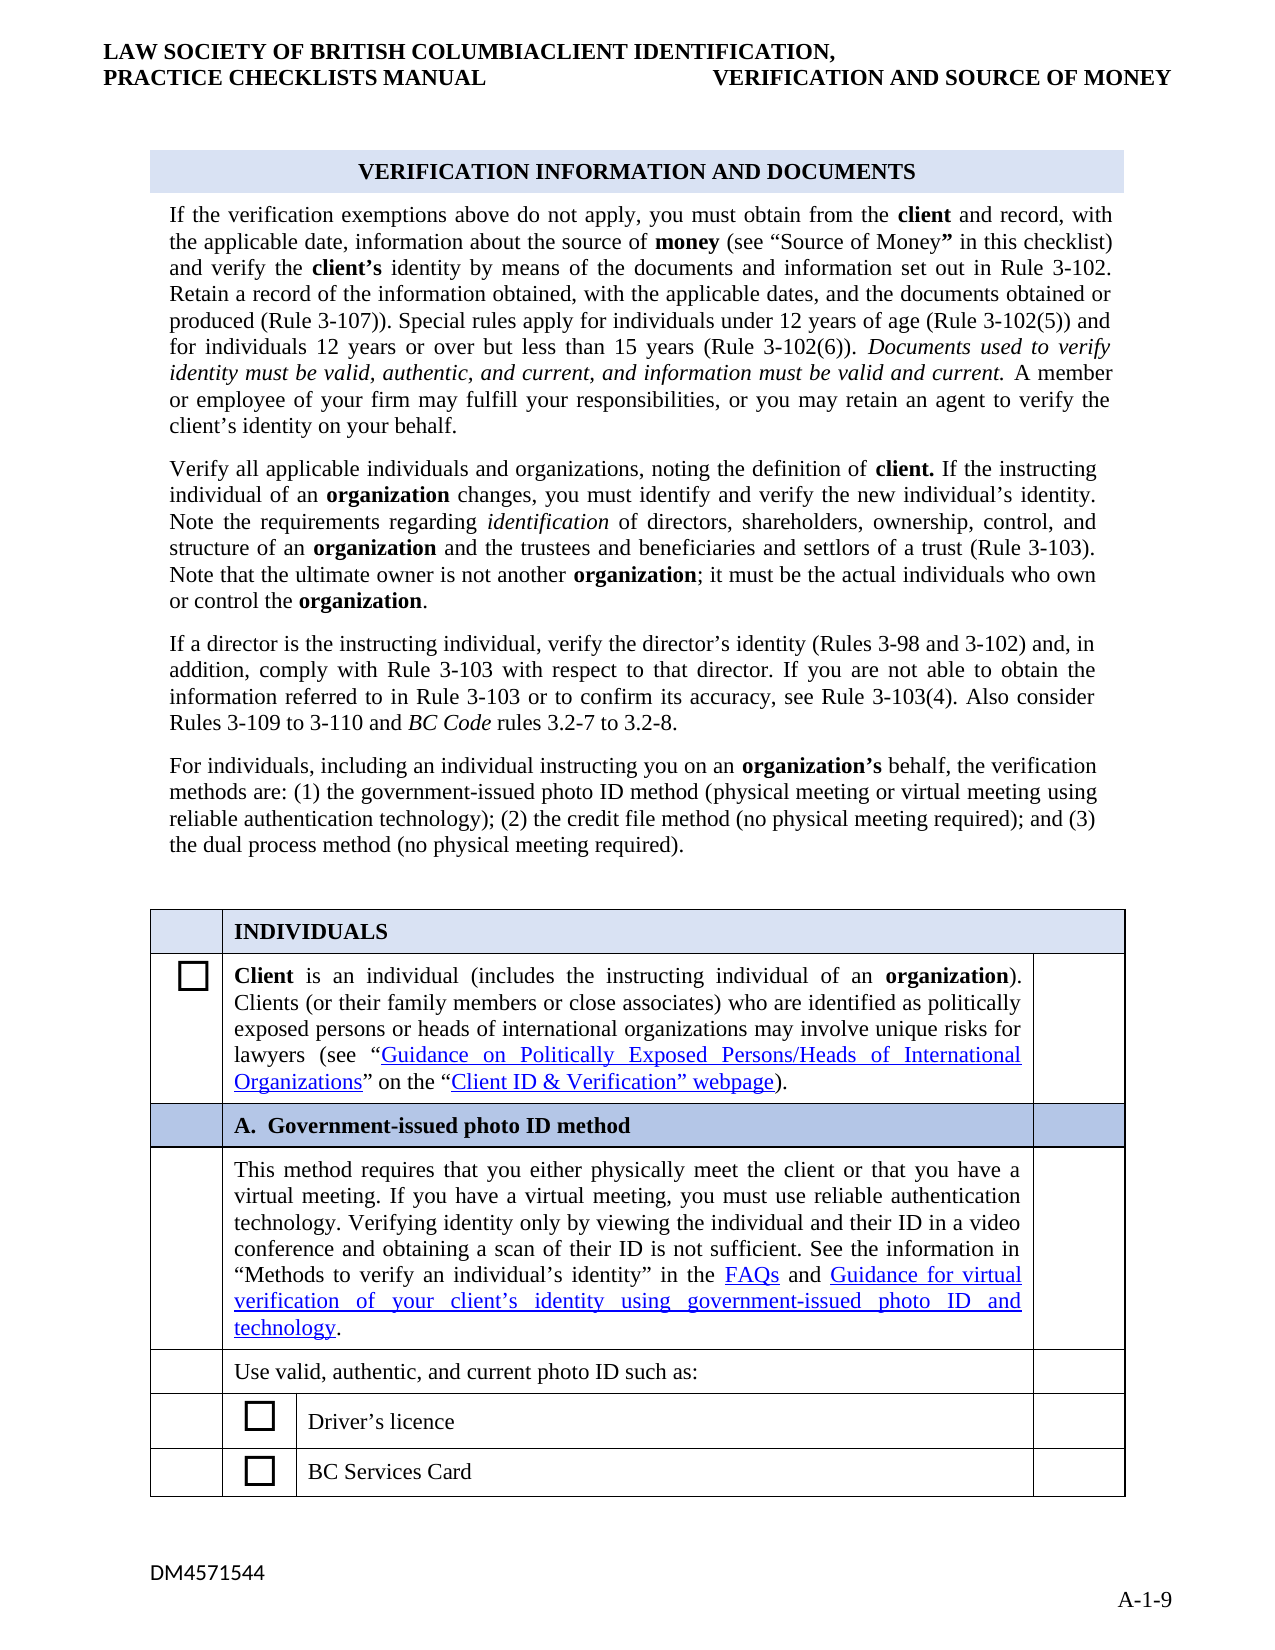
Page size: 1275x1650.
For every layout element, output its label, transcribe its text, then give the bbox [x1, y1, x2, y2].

table_cell [1034, 1394, 1124, 1448]
table_cell [223, 1449, 296, 1496]
table_cell [1034, 1104, 1124, 1146]
table_header Individuals [223, 910, 1124, 953]
table_cell For individuals, including an individual instructing you on an organization’s behalf, the verification methods are: (1) the government-issued photo ID method (physical meeting or virtual meeting using reliable authentication technology); (2) the credit file method (no physical meeting required); and (3) the dual process method (no physical meeting required). [150, 744, 1124, 866]
table_cell Client is an individual (includes the instructing individual of an organization). Clients (or their family members or close associates) who are identified as politically exposed persons or heads of international organizations may involve unique risks for lawyers (see “Guidance on Politically Exposed Persons/Heads of International Organizations” on the “Client ID & Verification” webpage). [223, 954, 1033, 1102]
table_cell [151, 1104, 222, 1146]
table_cell Verify all applicable individuals and organizations, noting the definition of client. If the instructing individual of an organization changes, you must identify and verify the new individual’s identity. Note the requirements regarding identification of directors, shareholders, ownership, control, and structure of an organization and the trustees and beneficiaries and settlors of a trust (Rule 3-103). Note that the ultimate owner is not another organization; it must be the actual individuals who own or control the organization. [150, 447, 1124, 622]
table_cell Use valid, authentic, and current photo ID such as: [223, 1350, 1033, 1393]
table_cell BC Services Card [297, 1449, 1033, 1496]
table_cell [151, 1394, 222, 1448]
table_cell [151, 1148, 222, 1349]
table_cell [1034, 1148, 1124, 1349]
table_cell [151, 1350, 222, 1393]
table_cell [151, 1449, 222, 1496]
table_cell [223, 1394, 296, 1448]
table_cell A. Government-issued photo ID method [223, 1104, 1033, 1146]
table_cell This method requires that you either physically meet the client or that you have a virtual meeting. If you have a virtual meeting, you must use reliable authentication technology. Verifying identity only by viewing the individual and their ID in a video conference and obtaining a scan of their ID is not sufficient. See the information in “Methods to verify an individual’s identity” in the FAQs and Guidance for virtual verification of your client’s identity using government-issued photo ID and technology. [223, 1148, 1033, 1349]
table_cell If the verification exemptions above do not apply, you must obtain from the client and record, with the applicable date, information about the source of money (see “Source of Money” in this checklist) and verify the client’s identity by means of the documents and information set out in Rule 3-102. Retain a record of the information obtained, with the applicable dates, and the documents obtained or produced (Rule 3-107)). Special rules apply for individuals under 12 years of age (Rule 3-102(5)) and for individuals 12 years or over but less than 15 years (Rule 3-102(6)). Documents used to verify identity must be valid, authentic, and current, and information must be valid and current. A member or employee of your firm may fulfill your responsibilities, or you may retain an agent to verify the client’s identity on your behalf. [150, 193, 1124, 447]
table_header [151, 910, 222, 953]
table_cell [1034, 1350, 1124, 1393]
table_cell Driver’s licence [297, 1394, 1033, 1448]
table_cell [1034, 1449, 1124, 1496]
table_cell If a director is the instructing individual, verify the director’s identity (Rules 3-98 and 3-102) and, in addition, comply with Rule 3-103 with respect to that director. If you are not able to obtain the information referred to in Rule 3-103 or to confirm its accuracy, see Rule 3-103(4). Also consider Rules 3-109 to 3-110 and BC Code rules 3.2-7 to 3.2-8. [150, 622, 1124, 744]
table_cell [151, 954, 222, 1102]
table_cell [1034, 954, 1124, 1102]
table_header VERIFICATION INFORMATION AND DOCUMENTS [150, 150, 1124, 193]
